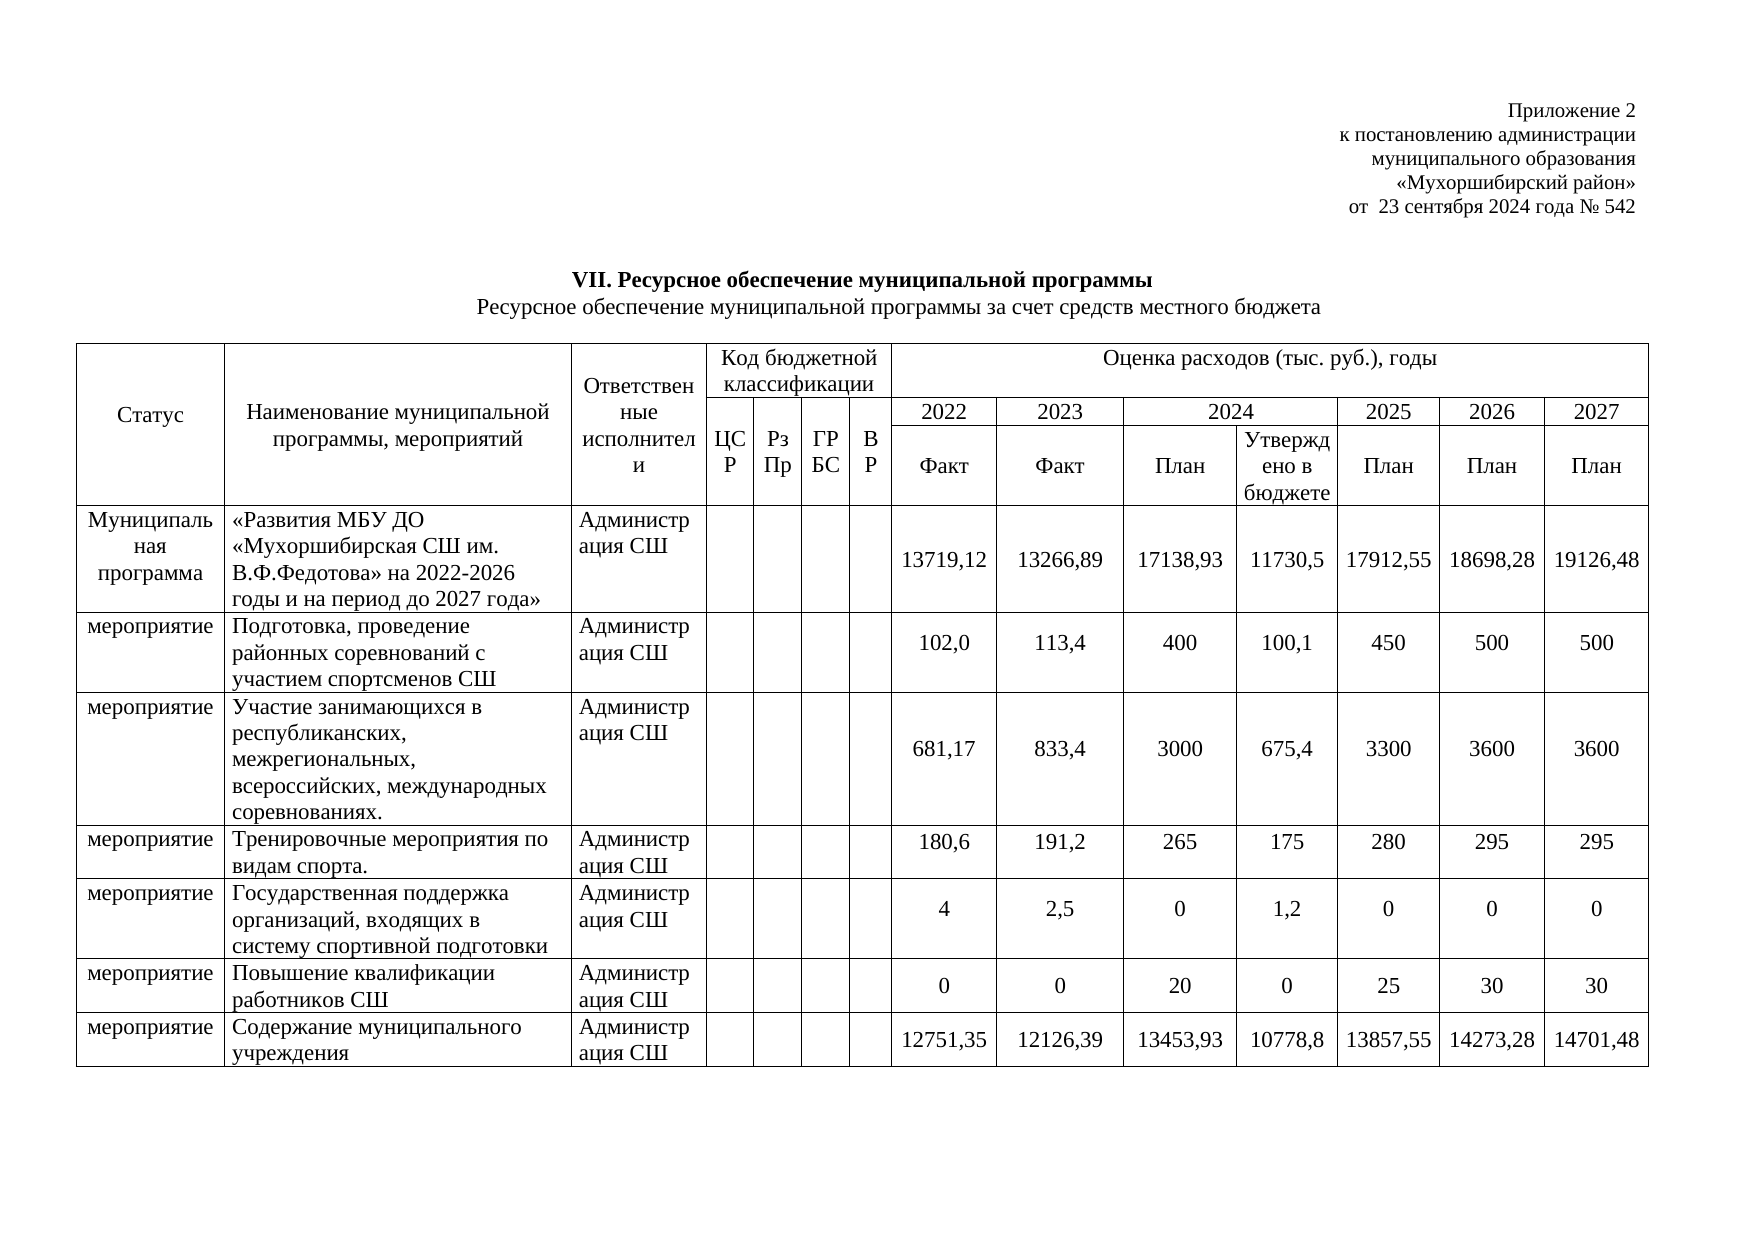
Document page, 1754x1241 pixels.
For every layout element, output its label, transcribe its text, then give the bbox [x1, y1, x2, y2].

table_cell 12126,39 [997, 1013, 1123, 1066]
table_cell Администрация СШ [572, 826, 706, 878]
table_cell [850, 826, 891, 878]
table_cell 2025 [1338, 398, 1439, 425]
table_cell 2026 [1440, 398, 1544, 425]
table_cell 3600 [1545, 693, 1648, 824]
table_cell План [1440, 426, 1544, 505]
table_cell [850, 506, 891, 612]
table_cell Администрация СШ [572, 959, 706, 1012]
table_cell РзПр [754, 398, 801, 505]
table_cell 30 [1440, 959, 1544, 1012]
table_cell Администрация СШ [572, 1013, 706, 1066]
table_cell [707, 826, 753, 878]
table_cell 17138,93 [1124, 506, 1236, 612]
table_header Код бюджетной классификации [707, 344, 891, 397]
table_cell 4 [892, 879, 996, 958]
table_cell 0 [1545, 879, 1648, 958]
table_cell мероприятие [77, 613, 224, 692]
table_cell 113,4 [997, 613, 1123, 692]
table_cell 280 [1338, 826, 1439, 878]
table_cell 14701,48 [1545, 1013, 1648, 1066]
table_cell 14273,28 [1440, 1013, 1544, 1066]
table_cell 2,5 [997, 879, 1123, 958]
table_cell Государственная поддержка организаций, входящих в систему спортивной подготовки [225, 879, 571, 958]
table_cell 2022 [892, 398, 996, 425]
table_cell Муниципальная программа [77, 506, 224, 612]
table_header Наименование муниципальной программы, мероприятий [225, 344, 571, 505]
table_cell 12751,35 [892, 1013, 996, 1066]
table_header Ответственные исполнители [572, 344, 706, 505]
table_cell ГРБС [802, 398, 849, 505]
table_cell 2027 [1545, 398, 1648, 425]
table_cell 265 [1124, 826, 1236, 878]
text от 23 сентября 2024 года № 542 [89, 194, 1636, 218]
table_cell [850, 959, 891, 1012]
table_cell мероприятие [77, 959, 224, 1012]
text Приложение 2 [89, 98, 1636, 122]
table_cell [754, 506, 801, 612]
text муниципального образования [89, 146, 1636, 170]
table_cell мероприятие [77, 826, 224, 878]
table_cell 3300 [1338, 693, 1439, 824]
table_cell 191,2 [997, 826, 1123, 878]
table_cell 3600 [1440, 693, 1544, 824]
table_cell ЦСР [707, 398, 753, 505]
table_cell ВР [850, 398, 891, 505]
table_cell [850, 1013, 891, 1066]
table_cell 295 [1545, 826, 1648, 878]
table_cell [802, 959, 849, 1012]
table_cell Администрация СШ [572, 506, 706, 612]
text «Мухоршибирский район» [89, 170, 1636, 194]
table_cell [850, 879, 891, 958]
table_cell [707, 613, 753, 692]
table_cell Содержание муниципального учреждения [225, 1013, 571, 1066]
table_cell [802, 826, 849, 878]
table_cell «Развития МБУ ДО «Мухоршибирская СШ им. В.Ф.Федотова» на 2022-2026 годы и на период до 2027 года» [225, 506, 571, 612]
table_cell 450 [1338, 613, 1439, 692]
table_cell 11730,5 [1237, 506, 1337, 612]
table_cell План [1338, 426, 1439, 505]
table_cell 13719,12 [892, 506, 996, 612]
table_cell [754, 826, 801, 878]
table_cell 19126,48 [1545, 506, 1648, 612]
table_cell 20 [1124, 959, 1236, 1012]
table_cell [802, 879, 849, 958]
table_cell Администрация СШ [572, 613, 706, 692]
table_cell 13453,93 [1124, 1013, 1236, 1066]
table_cell [707, 506, 753, 612]
table_cell [802, 1013, 849, 1066]
table_header Статус [77, 344, 224, 505]
table_cell Администрация СШ [572, 693, 706, 824]
table_cell [754, 959, 801, 1012]
table_cell 0 [1237, 959, 1337, 1012]
table_cell [707, 693, 753, 824]
table_cell 3000 [1124, 693, 1236, 824]
table_cell 13266,89 [997, 506, 1123, 612]
table_cell 180,6 [892, 826, 996, 878]
table_cell 1,2 [1237, 879, 1337, 958]
table_cell 0 [1338, 879, 1439, 958]
table_cell [802, 506, 849, 612]
table_cell 17912,55 [1338, 506, 1439, 612]
table_cell Администрация СШ [572, 879, 706, 958]
table_cell 0 [1440, 879, 1544, 958]
text к постановлению администрации [89, 122, 1636, 146]
table_cell Тренировочные мероприятия по видам спорта. [225, 826, 571, 878]
table_cell [802, 693, 849, 824]
table_cell 681,17 [892, 693, 996, 824]
text Ресурсное обеспечение муниципальной программы за счет средств местного бюджета [89, 293, 1636, 319]
table_cell [754, 693, 801, 824]
table_cell 30 [1545, 959, 1648, 1012]
table_cell 175 [1237, 826, 1337, 878]
table_cell мероприятие [77, 693, 224, 824]
table_cell 25 [1338, 959, 1439, 1012]
table_cell [754, 1013, 801, 1066]
table_cell План [1124, 426, 1236, 505]
table_cell Утверждено в бюджете [1237, 426, 1337, 505]
table_cell [754, 613, 801, 692]
table_cell [707, 879, 753, 958]
table_cell 2023 [997, 398, 1123, 425]
table_cell мероприятие [77, 1013, 224, 1066]
table_cell 10778,8 [1237, 1013, 1337, 1066]
table_cell 400 [1124, 613, 1236, 692]
table_cell Повышение квалификации работников СШ [225, 959, 571, 1012]
table_cell 295 [1440, 826, 1544, 878]
table_cell 833,4 [997, 693, 1123, 824]
table_cell 13857,55 [1338, 1013, 1439, 1066]
table_header Оценка расходов (тыс. руб.), годы [892, 344, 1648, 397]
table_cell Факт [892, 426, 996, 505]
table_cell мероприятие [77, 879, 224, 958]
table_cell Факт [997, 426, 1123, 505]
table_cell 100,1 [1237, 613, 1337, 692]
table_cell 500 [1440, 613, 1544, 692]
table_cell [707, 1013, 753, 1066]
table_cell 0 [892, 959, 996, 1012]
table_cell Участие занимающихся в республиканских, межрегиональных, всероссийских, международных соревнованиях. [225, 693, 571, 824]
table_cell [850, 613, 891, 692]
text VII. Ресурсное обеспечение муниципальной программы [89, 266, 1636, 293]
table_cell [707, 959, 753, 1012]
table_cell 0 [1124, 879, 1236, 958]
table_cell 102,0 [892, 613, 996, 692]
table_cell 500 [1545, 613, 1648, 692]
table_cell 0 [997, 959, 1123, 1012]
table_cell [850, 693, 891, 824]
table_cell План [1545, 426, 1648, 505]
table_cell [802, 613, 849, 692]
table_cell 18698,28 [1440, 506, 1544, 612]
table_cell Подготовка, проведение районных соревнований с участием спортсменов СШ [225, 613, 571, 692]
table_cell [754, 879, 801, 958]
table_cell 2024 [1124, 398, 1337, 425]
table_cell 675,4 [1237, 693, 1337, 824]
